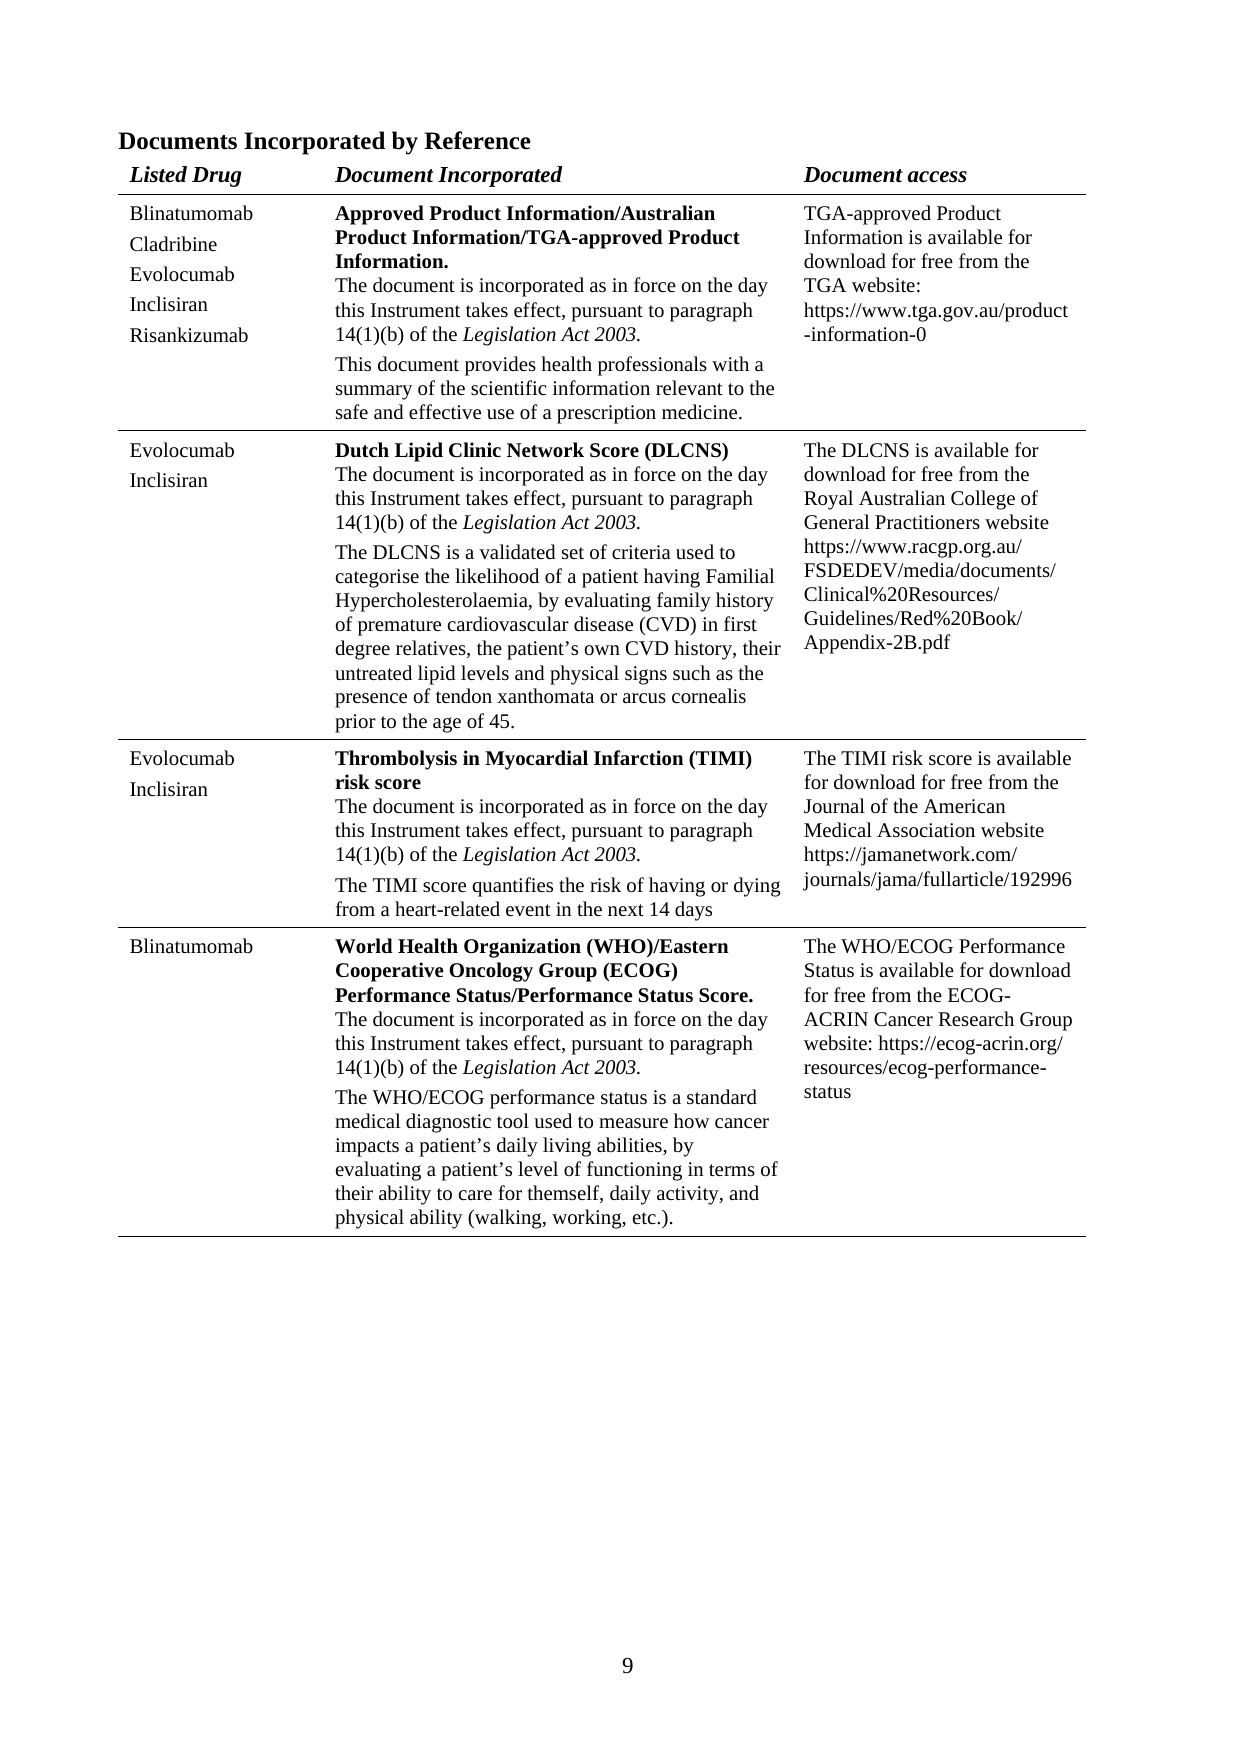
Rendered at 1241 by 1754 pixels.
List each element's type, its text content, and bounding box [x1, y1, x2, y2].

table_cell World Health Organization (WHO)/Eastern Cooperative Oncology Group (ECOG) Performance Status/Performance Status Score. The document is incorporated as in force on the day this Instrument takes effect, pursuant to paragraph 14(1)(b) of the Legislation Act 2003. The WHO/ECOG performance status is a standard medical diagnostic tool used to measure how cancer impacts a patient’s daily living abilities, by evaluating a patient’s level of functioning in terms of their ability to care for themself, daily activity, and physical ability (walking, working, etc.). [324, 928, 792, 1236]
table_header Listed Drug [118, 155, 323, 194]
table_cell TGA-approved Product Information is available for download for free from the TGA website: https://www.tga.gov.au/product-information-0 [793, 195, 1086, 430]
table_header Document access [793, 155, 1086, 194]
table_cell Approved Product Information/Australian Product Information/TGA-approved Product Information. The document is incorporated as in force on the day this Instrument takes effect, pursuant to paragraph 14(1)(b) of the Legislation Act 2003. This document provides health professionals with a summary of the scientific information relevant to the safe and effective use of a prescription medicine. [324, 195, 792, 430]
subtitle Documents Incorporated by Reference [118, 126, 1137, 155]
table_cell The WHO/ECOG Performance Status is available for download for free from the ECOG-ACRIN Cancer Research Group website: https://ecog-acrin.org/ resources/ecog-performance-status [793, 928, 1086, 1236]
table_cell Evolocumab Inclisiran [118, 740, 323, 927]
table_cell Blinatumomab Cladribine Evolocumab Inclisiran Risankizumab [118, 195, 323, 430]
table_cell Blinatumomab [118, 928, 323, 1236]
table_cell The TIMI risk score is available for download for free from the Journal of the American Medical Association website https://jamanetwork.com/ journals/jama/fullarticle/192996 [793, 740, 1086, 927]
table_cell Evolocumab Inclisiran [118, 431, 323, 739]
table_header Document Incorporated [324, 155, 792, 194]
table_cell The DLCNS is available for download for free from the Royal Australian College of General Practitioners website https://www.racgp.org.au/ FSDEDEV/media/documents/ Clinical%20Resources/ Guidelines/Red%20Book/ Appendix-2B.pdf [793, 431, 1086, 739]
table_cell Thrombolysis in Myocardial Infarction (TIMI) risk score The document is incorporated as in force on the day this Instrument takes effect, pursuant to paragraph 14(1)(b) of the Legislation Act 2003. The TIMI score quantifies the risk of having or dying from a heart-related event in the next 14 days [324, 740, 792, 927]
table_cell Dutch Lipid Clinic Network Score (DLCNS) The document is incorporated as in force on the day this Instrument takes effect, pursuant to paragraph 14(1)(b) of the Legislation Act 2003. The DLCNS is a validated set of criteria used to categorise the likelihood of a patient having Familial Hypercholesterolaemia, by evaluating family history of premature cardiovascular disease (CVD) in first degree relatives, the patient’s own CVD history, their untreated lipid levels and physical signs such as the presence of tendon xanthomata or arcus cornealis prior to the age of 45. [324, 431, 792, 739]
